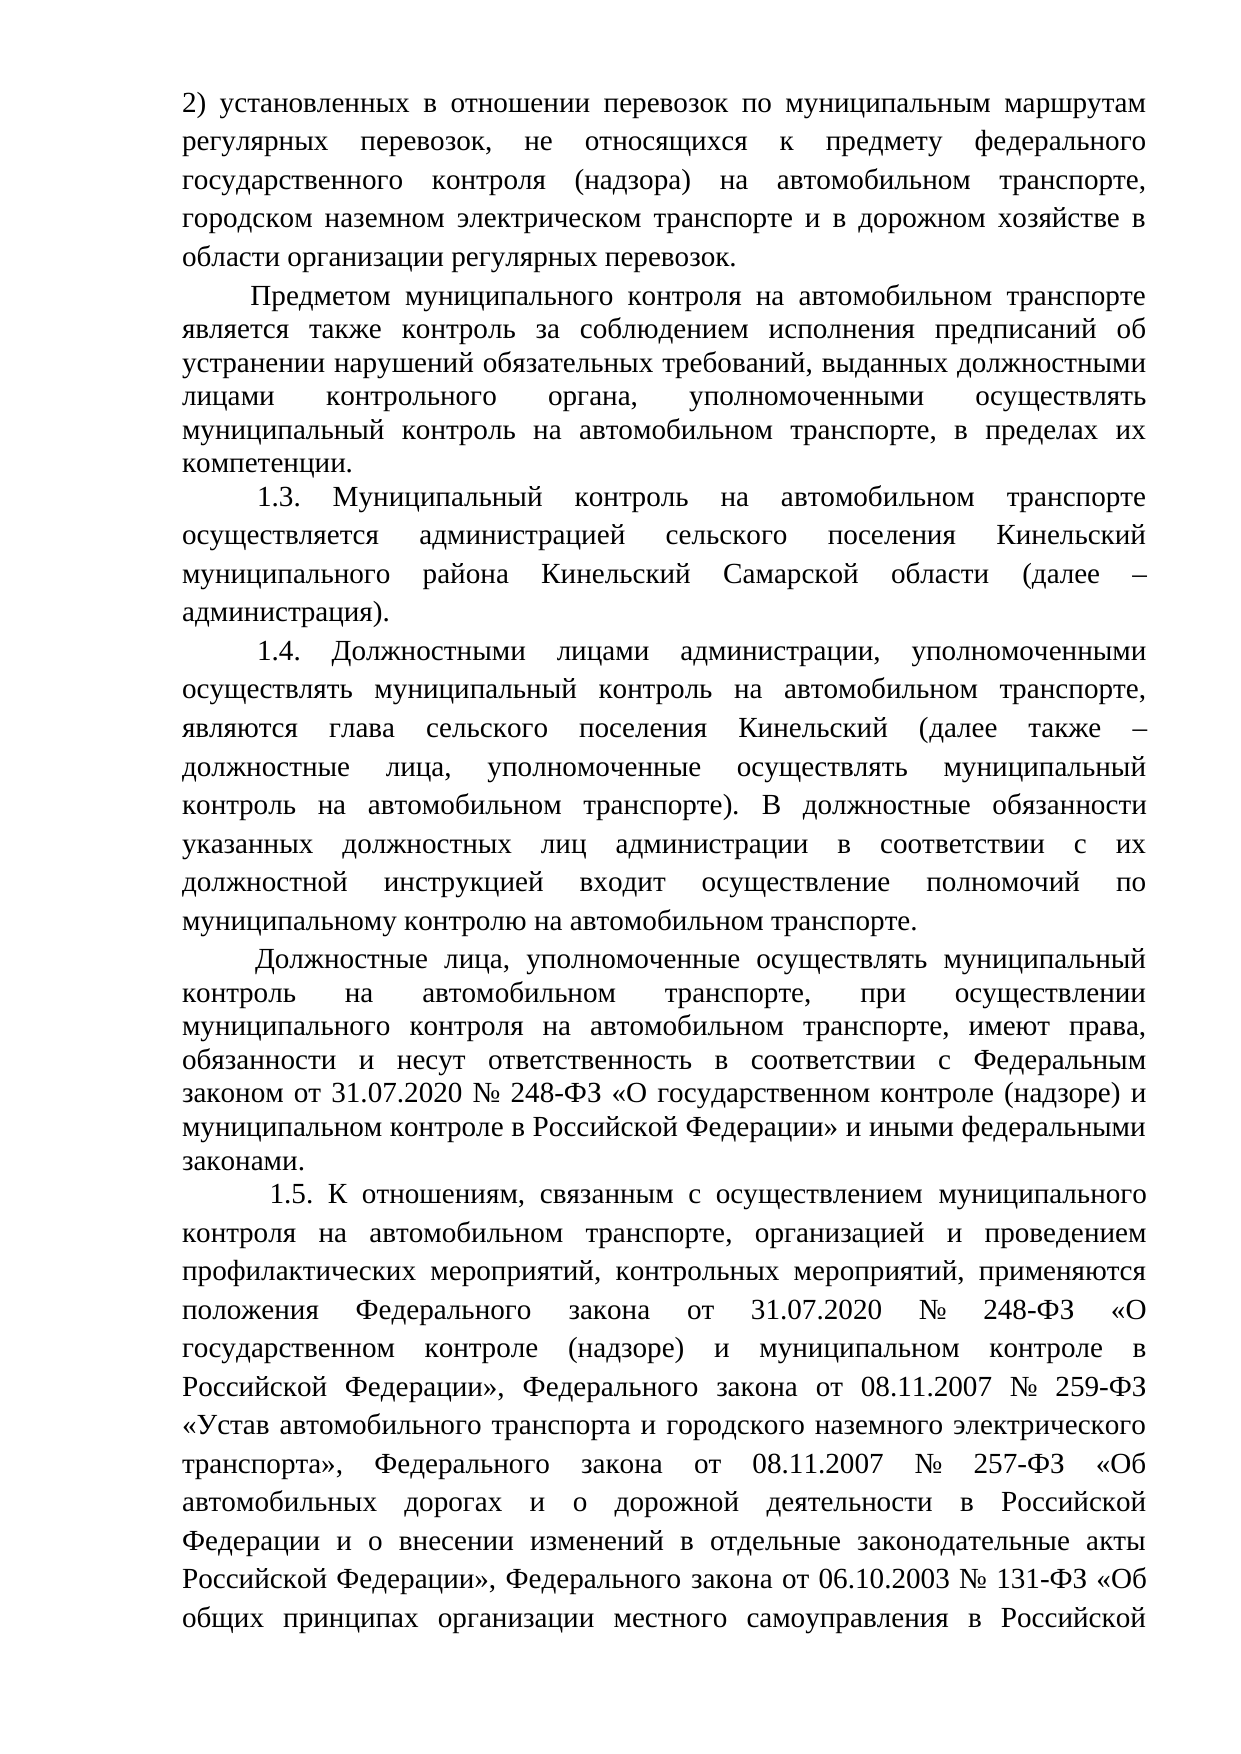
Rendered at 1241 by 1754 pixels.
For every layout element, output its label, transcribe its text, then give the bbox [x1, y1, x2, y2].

text 1.4. Должностными лицами администрации, уполномоченными осуществлять муниципальный контроль на автомобильном транспорте, являются глава сельского поселения Кинельский (далее также – должностные лица, уполномоченные осуществлять муниципальный контроль на автомобильном транспорте). В должностные обязанности указанных должностных лиц администрации в соответствии с их должностной инструкцией входит осуществление полномочий по муниципальному контролю на автомобильном транспорте. [182, 633, 1147, 936]
text Должностные лица, уполномоченные осуществлять муниципальный контроль на автомобильном транспорте, при осуществлении муниципального контроля на автомобильном транспорте, имеют права, обязанности и несут ответственность в соответствии с Федеральным законом от 31.07.2020 № 248-ФЗ «О государственном контроле (надзоре) и муниципальном контроле в Российской Федерации» и иными федеральными законами. [182, 941, 1147, 1176]
text Предметом муниципального контроля на автомобильном транспорте является также контроль за соблюдением исполнения предписаний об устранении нарушений обязательных требований, выданных должностными лицами контрольного органа, уполномоченными осуществлять муниципальный контроль на автомобильном транспорте, в пределах их компетенции. [182, 278, 1147, 479]
text 1.3. Муниципальный контроль на автомобильном транспорте осуществляется администрацией сельского поселения Кинельский муниципального района Кинельский Самарской области (далее – администрация). [182, 479, 1147, 628]
text 2) установленных в отношении перевозок по муниципальным маршрутам регулярных перевозок, не относящихся к предмету федерального государственного контроля (надзора) на автомобильном транспорте, городском наземном электрическом транспорте и в дорожном хозяйстве в области организации регулярных перевозок. [182, 85, 1147, 273]
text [182, 1176, 1147, 1634]
